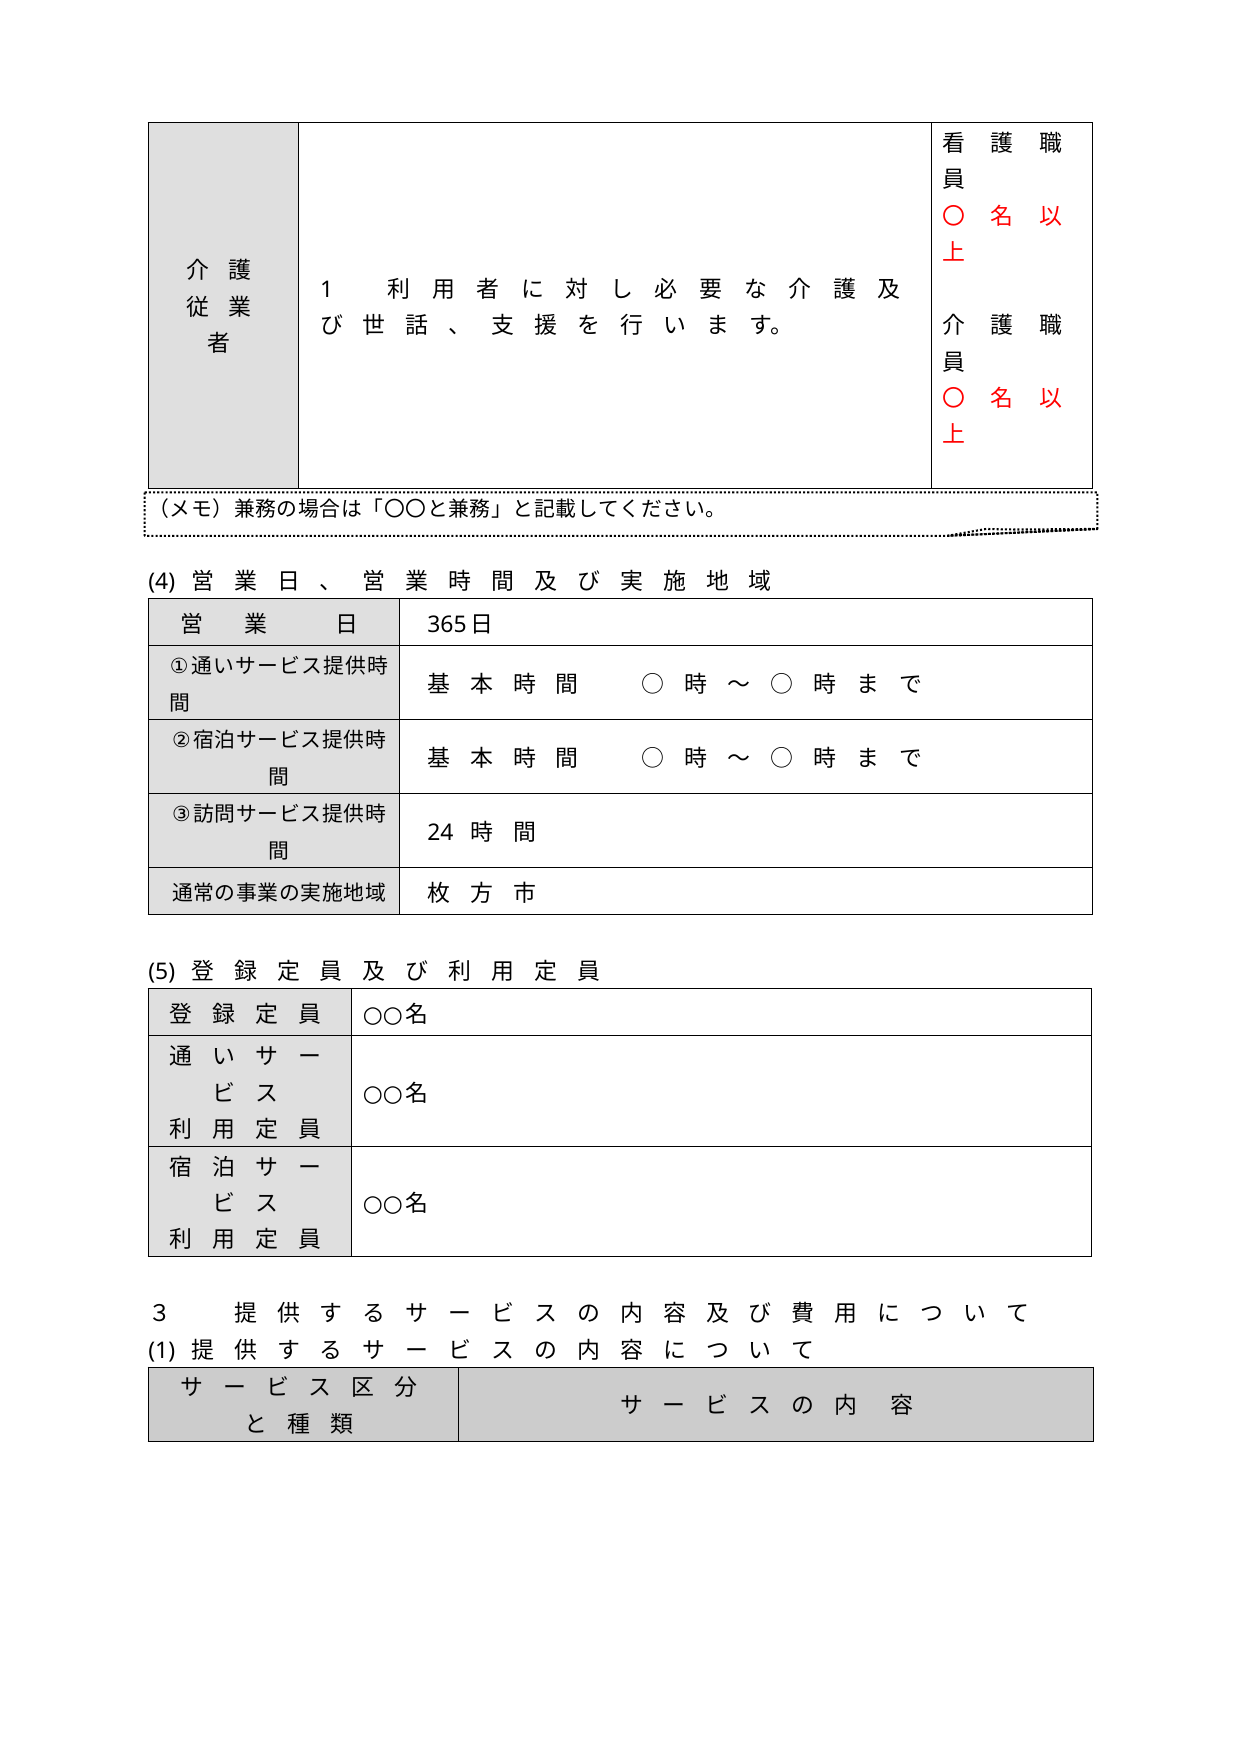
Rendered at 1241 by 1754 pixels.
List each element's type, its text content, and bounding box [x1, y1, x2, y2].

table_header サービスの内容 [459, 1368, 1093, 1441]
table_cell ③訪問サービス提供時間 [149, 794, 399, 867]
table_cell 宿泊サービス 利用定員 [149, 1147, 351, 1256]
table_header 365日 [400, 599, 1092, 645]
table_header ○○名 [352, 989, 1091, 1035]
table_cell 24時間 [400, 794, 1092, 867]
table_cell ○○名 [352, 1147, 1091, 1256]
table_cell 枚方市 [400, 868, 1092, 914]
table_cell 通常の事業の実施地域 [149, 868, 399, 914]
table_header 営業日 [149, 599, 399, 645]
text (5)登録定員及び利用定員 [148, 952, 1092, 988]
text （メモ）兼務の場合は「〇〇と兼務」と記載してください。 [148, 489, 1092, 525]
table_cell 介護従業者 [149, 123, 298, 488]
table_cell 通いサービス 利用定員 [149, 1036, 351, 1146]
table_cell 看護職員 〇名以上 介護職員 〇名以上 [932, 123, 1092, 488]
table_cell 1 利用者に対し必要な介護及び世話、支援を行います。 [299, 123, 931, 488]
table_cell ①通いサービス提供時間 [149, 646, 399, 719]
text ３ 提供するサービスの内容及び費用について [148, 1294, 1092, 1330]
table_cell ○○名 [352, 1036, 1091, 1146]
table_header サービス区分と種類 [149, 1368, 458, 1441]
list 提供するサービスの内容について [148, 1330, 1092, 1367]
table_cell ②宿泊サービス提供時間 [149, 720, 399, 793]
table_cell 基本時間 ○時～○時まで [400, 646, 1092, 719]
table_cell 基本時間 ○時～○時まで [400, 720, 1092, 793]
text (4)営業日、営業時間及び実施地域 [148, 562, 1092, 598]
table_header 登録定員 [149, 989, 351, 1035]
